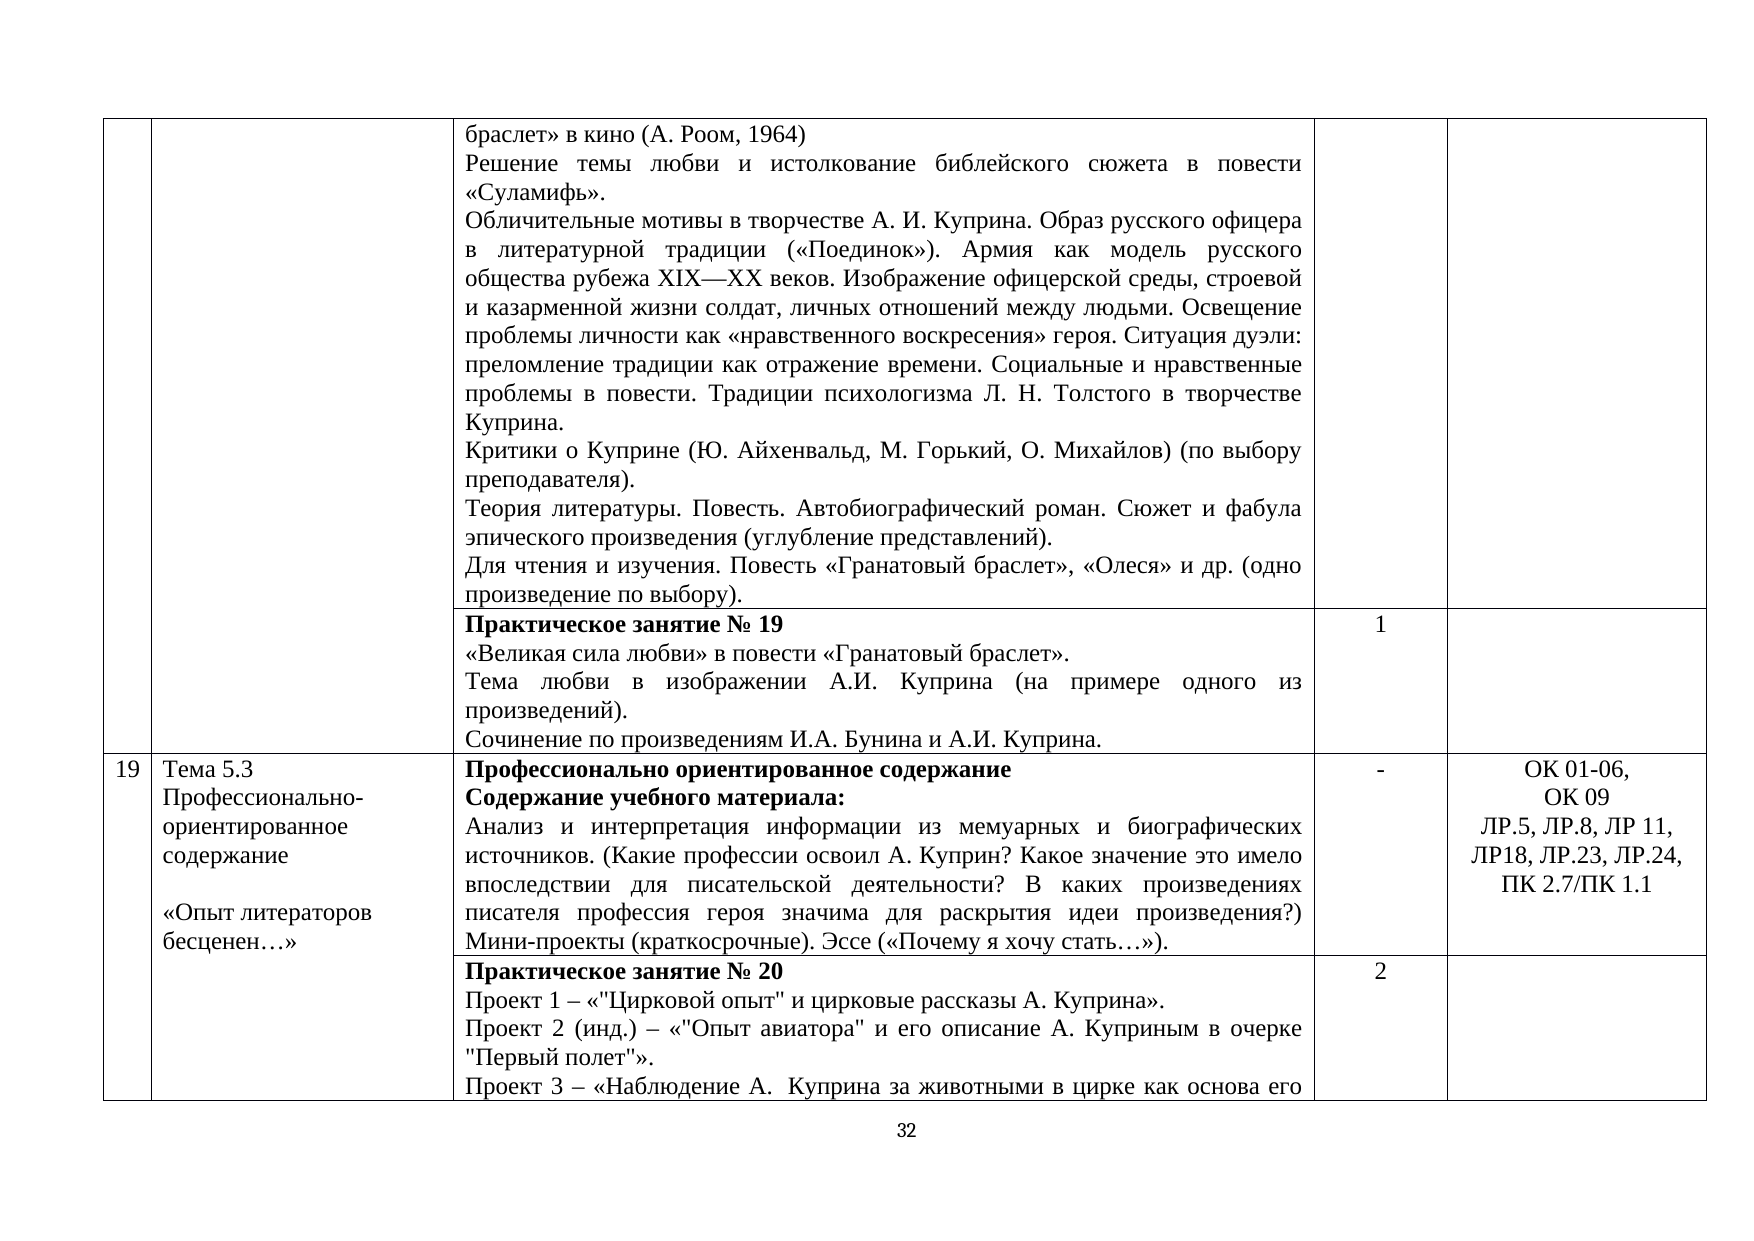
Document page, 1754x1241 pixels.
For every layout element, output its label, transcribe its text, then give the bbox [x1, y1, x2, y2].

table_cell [454, 119, 1314, 608]
table_cell [1448, 956, 1706, 1100]
table_cell 18 [104, 119, 151, 753]
table_cell - [1315, 119, 1447, 608]
table_cell 1 [1315, 609, 1447, 753]
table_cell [152, 119, 453, 753]
table_cell Тема 5.3 Профессионально-ориентированное содержание «Опыт литераторов бесценен…» [152, 754, 453, 1100]
table_cell Профессионально ориентированное содержание Содержание учебного материала: Анализ и интерпретация информации из мемуарных и биографических источников. (Какие профессии освоил А. Куприн? Какое значение это имело впоследствии для писательской деятельности? В каких произведениях писателя профессия героя значима для раскрытия идеи произведения?) Мини-проекты (краткосрочные). Эссе («Почему я хочу стать…»). [454, 754, 1314, 955]
table_cell - [1315, 754, 1447, 955]
table_cell 2 [1315, 956, 1447, 1100]
table_cell ОК 01-06, ОК 09 ЛР.5, ЛР.8, ЛР 11, ЛР18, ЛР.23, ЛР.24, ПК 2.7/ПК 1.1 [1448, 754, 1706, 955]
table_cell 19 [104, 754, 151, 1100]
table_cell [1448, 119, 1706, 608]
table_cell [1448, 609, 1706, 753]
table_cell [454, 956, 1314, 1100]
table_cell Практическое занятие № 19 «Великая сила любви» в повести «Гранатовый браслет». Тема любви в изображении А.И. Куприна (на примере одного из произведений). Сочинение по произведениям И.А. Бунина и А.И. Куприна. [454, 609, 1314, 753]
